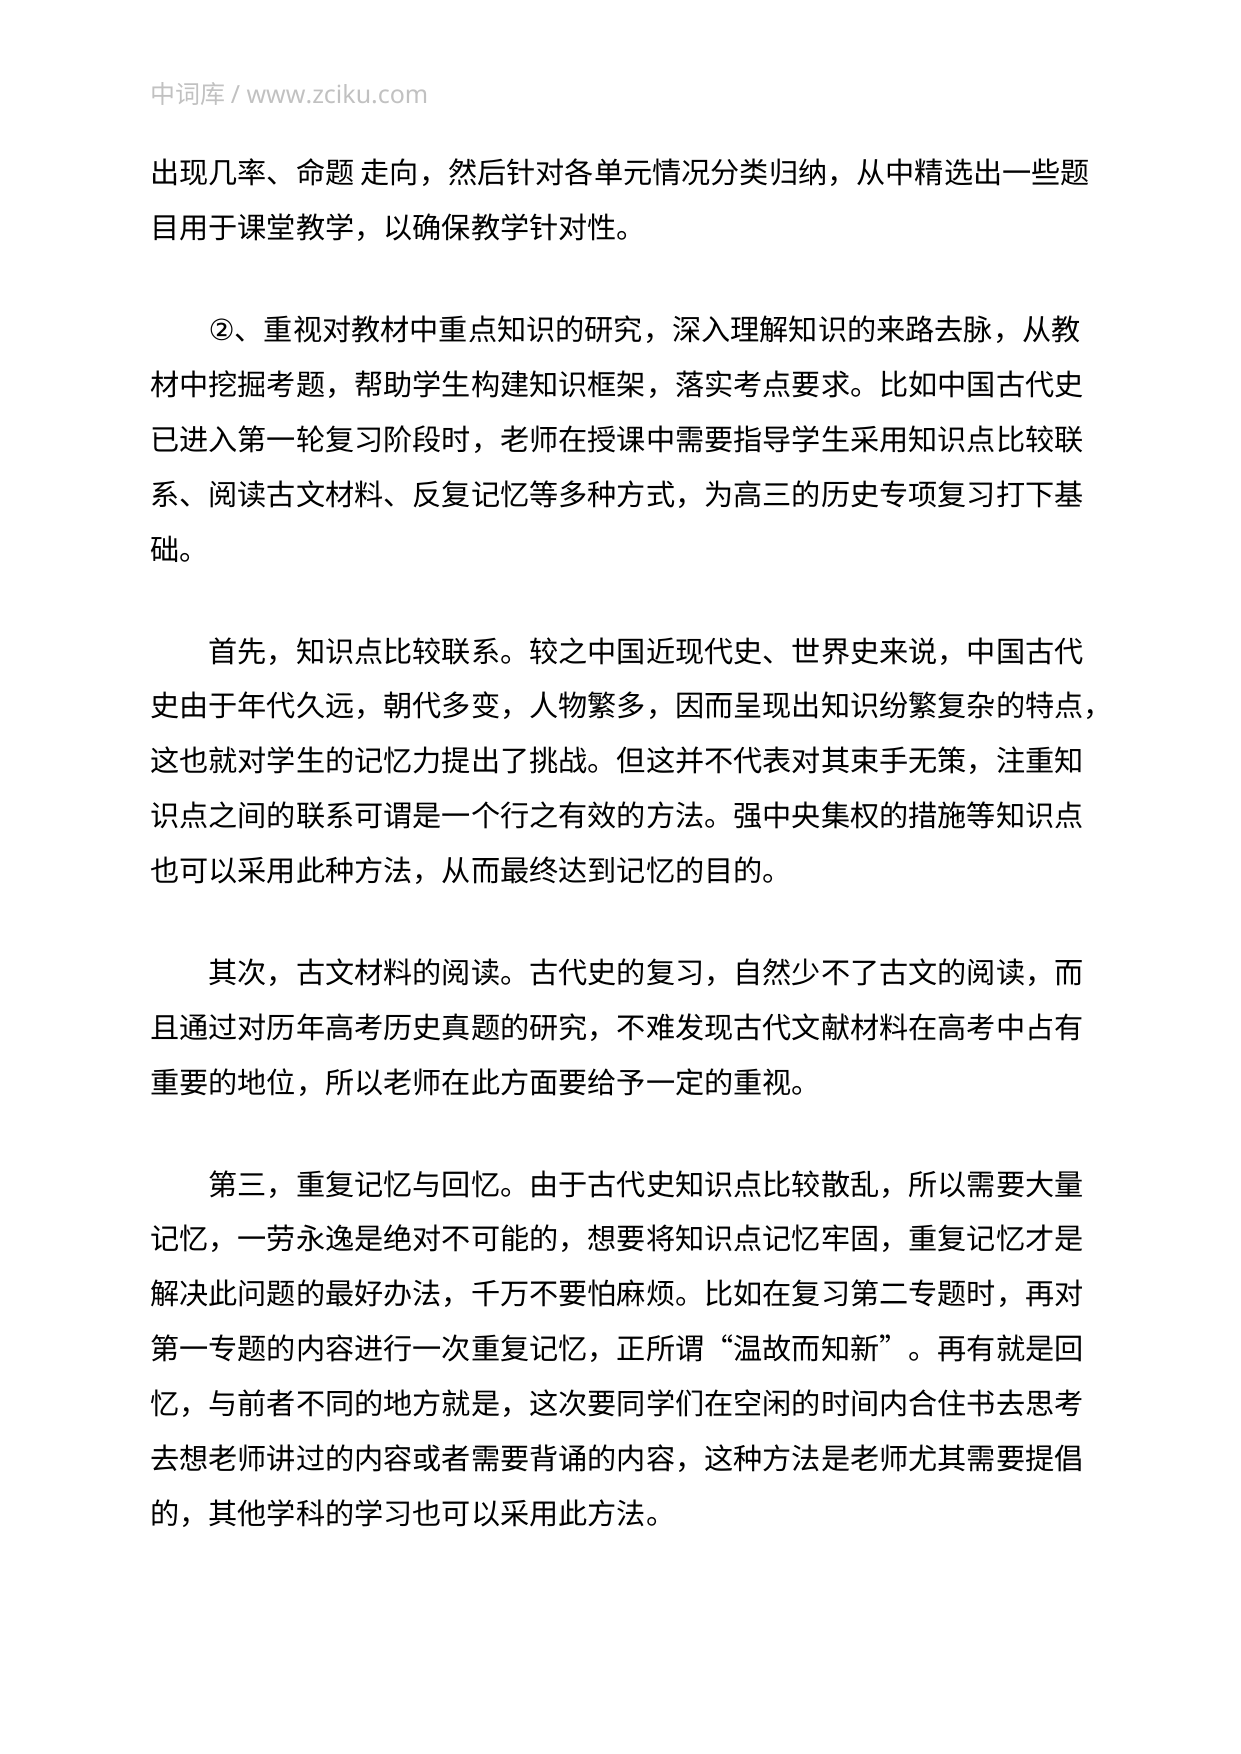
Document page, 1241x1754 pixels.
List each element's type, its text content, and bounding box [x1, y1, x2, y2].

text ②、重视对教材中重点知识的研究，深入理解知识的来路去脉，从教材中挖掘考题，帮助学生构建知识框架，落实考点要求。比如中国古代史已进入第一轮复习阶段时，老师在授课中需要指导学生采用知识点比较联系、阅读古文材料、反复记忆等多种方式，为高三的历史专项复习打下基础。 [150, 307, 1090, 569]
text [150, 150, 1090, 247]
text 第三，重复记忆与回忆。由于古代史知识点比较散乱，所以需要大量记忆，一劳永逸是绝对不可能的，想要将知识点记忆牢固，重复记忆才是解决此问题的最好办法，千万不要怕麻烦。比如在复习第二专题时，再对第一专题的内容进行一次重复记忆，正所谓“温故而知新”。再有就是回忆，与前者不同的地方就是，这次要同学们在空闲的时间内合住书去思考去想老师讲过的内容或者需要背诵的内容，这种方法是老师尤其需要提倡的，其他学科的学习也可以采用此方法。 [150, 1161, 1090, 1533]
text 首先，知识点比较联系。较之中国近现代史、世界史来说，中国古代史由于年代久远，朝代多变，人物繁多，因而呈现出知识纷繁复杂的特点，这也就对学生的记忆力提出了挑战。但这并不代表对其束手无策，注重知识点之间的联系可谓是一个行之有效的方法。强中央集权的措施等知识点也可以采用此种方法，从而最终达到记忆的目的。 [150, 628, 1090, 890]
text 其次，古文材料的阅读。古代史的复习，自然少不了古文的阅读，而且通过对历年高考历史真题的研究，不难发现古代文献材料在高考中占有重要的地位，所以老师在此方面要给予一定的重视。 [150, 949, 1090, 1102]
